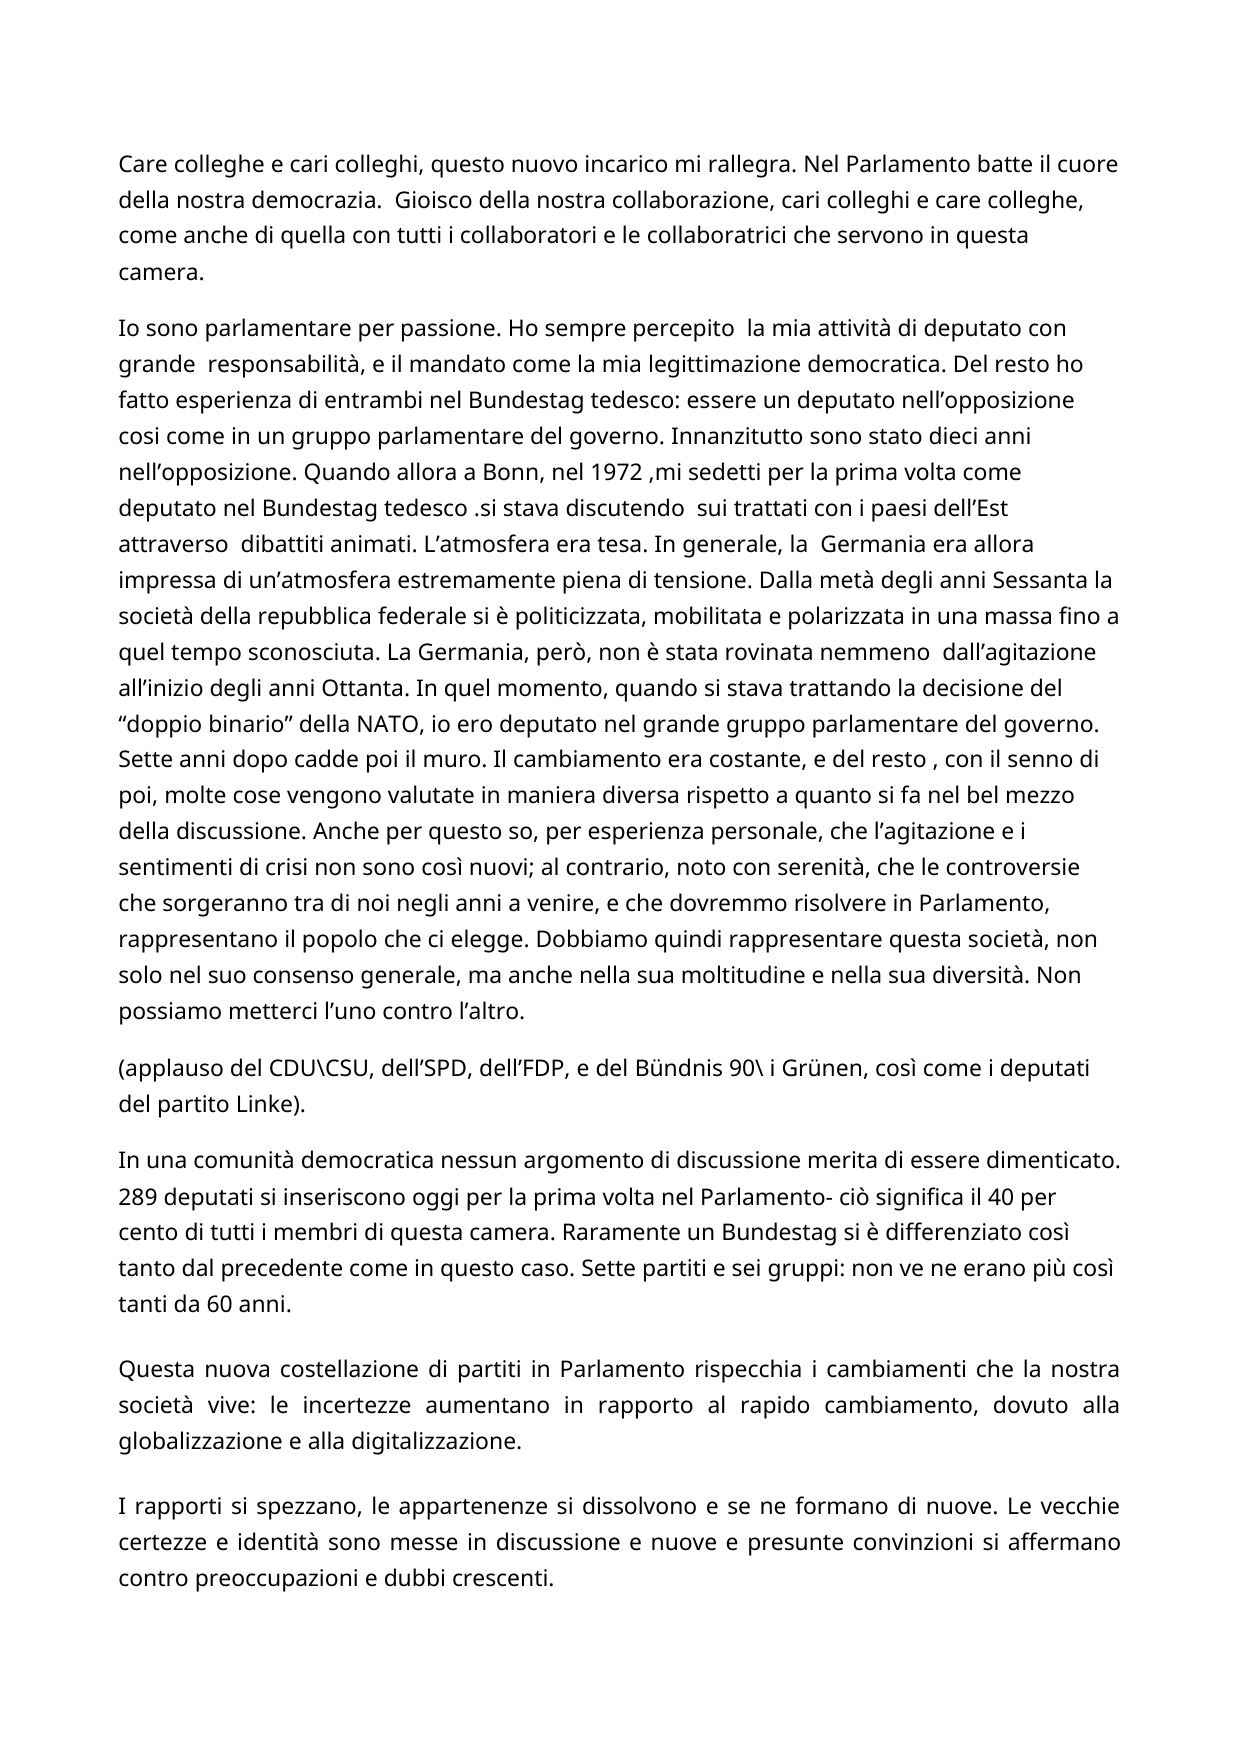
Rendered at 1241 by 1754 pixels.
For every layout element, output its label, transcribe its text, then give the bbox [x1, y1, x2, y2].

text In una comunità democratica nessun argomento di discussione merita di essere dimenticato. 289 deputati si inseriscono oggi per la prima volta nel Parlamento- ciò significa il 40 per cento di tutti i membri di questa camera. Raramente un Bundestag si è differenziato così tanto dal precedente come in questo caso. Sette partiti e sei gruppi: non ve ne erano più così tanti da 60 anni. [118, 1144, 1122, 1319]
text (applauso del CDU\CSU, dell’SPD, dell’FDP, e del Bündnis 90\ i Grünen, così come i deputati del partito Linke). [118, 1052, 1122, 1119]
text Questa nuova costellazione di partiti in Parlamento rispecchia i cambiamenti che la nostra società vive: le incertezze aumentano in rapporto al rapido cambiamento, dovuto alla globalizzazione e alla digitalizzazione. [118, 1353, 1122, 1456]
text Io sono parlamentare per passione. Ho sempre percepito la mia attività di deputato con grande responsabilità, e il mandato come la mia legittimazione democratica. Del resto ho fatto esperienza di entrambi nel Bundestag tedesco: essere un deputato nell’opposizione cosi come in un gruppo parlamentare del governo. Innanzitutto sono stato dieci anni nell’opposizione. Quando allora a Bonn, nel 1972 ,mi sedetti per la prima volta come deputato nel Bundestag tedesco .si stava discutendo sui trattati con i paesi dell’Est attraverso dibattiti animati. L’atmosfera era tesa. In generale, la Germania era allora impressa di un’atmosfera estremamente piena di tensione. Dalla metà degli anni Sessanta la società della repubblica federale si è politicizzata, mobilitata e polarizzata in una massa fino a quel tempo sconosciuta. La Germania, però, non è stata rovinata nemmeno dall’agitazione all’inizio degli anni Ottanta. In quel momento, quando si stava trattando la decisione del “doppio binario” della NATO, io ero deputato nel grande gruppo parlamentare del governo. Sette anni dopo cadde poi il muro. Il cambiamento era costante, e del resto , con il senno di poi, molte cose vengono valutate in maniera diversa rispetto a quanto si fa nel bel mezzo della discussione. Anche per questo so, per esperienza personale, che l’agitazione e i sentimenti di crisi non sono così nuovi; al contrario, noto con serenità, che le controversie che sorgeranno tra di noi negli anni a venire, e che dovremmo risolvere in Parlamento, rappresentano il popolo che ci elegge. Dobbiamo quindi rappresentare questa società, non solo nel suo consenso generale, ma anche nella sua moltitudine e nella sua diversità. Non possiamo metterci l’uno contro l’altro. [118, 312, 1122, 1026]
text Care colleghe e cari colleghi, questo nuovo incarico mi rallegra. Nel Parlamento batte il cuore della nostra democrazia. Gioisco della nostra collaborazione, cari colleghi e care colleghe, come anche di quella con tutti i collaboratori e le collaboratrici che servono in questa camera. [118, 148, 1122, 287]
text I rapporti si spezzano, le appartenenze si dissolvono e se ne formano di nuove. Le vecchie certezze e identità sono messe in discussione e nuove e presunte convinzioni si affermano contro preoccupazioni e dubbi crescenti. [118, 1490, 1122, 1593]
